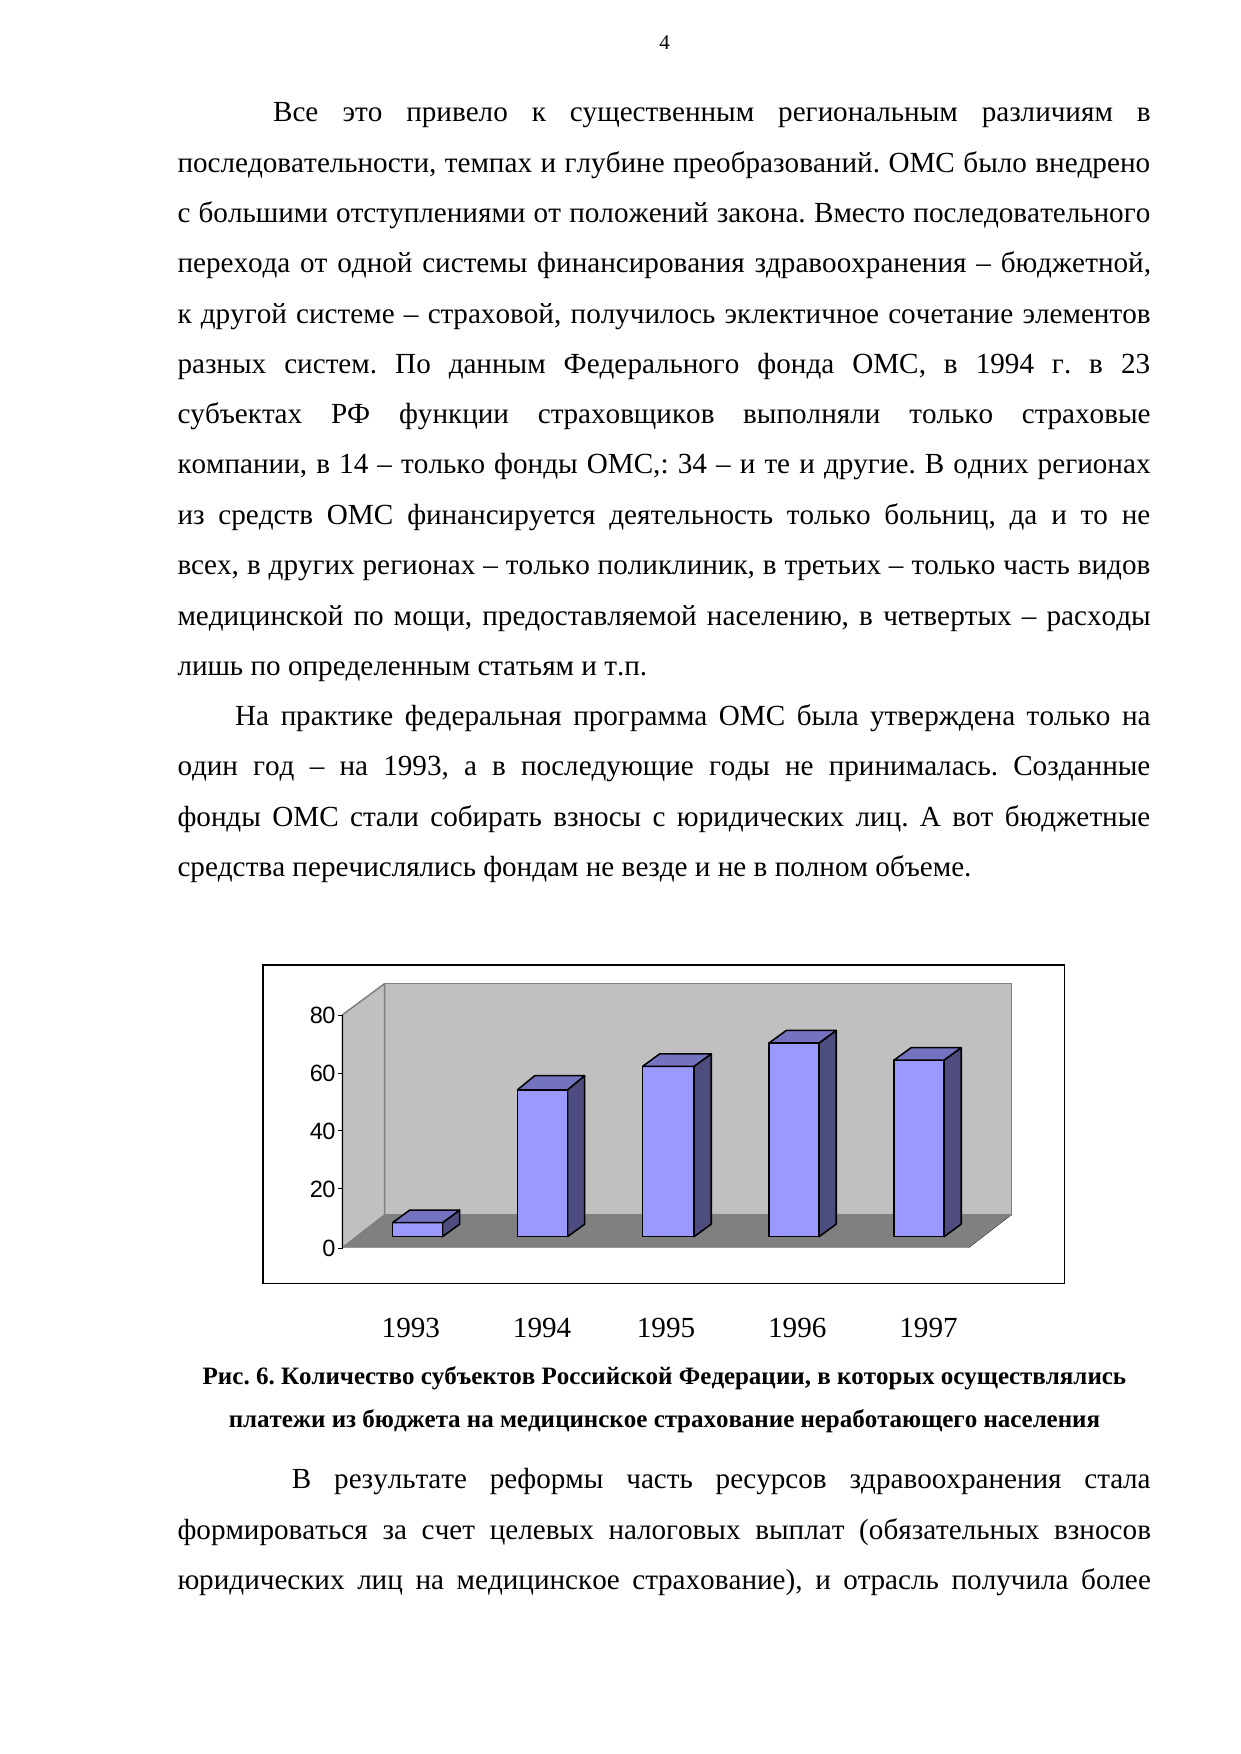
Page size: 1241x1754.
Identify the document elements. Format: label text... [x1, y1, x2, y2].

text Рис. 6. Количество субъектов Российской Федерации, в которых осуществлялись платежи из бюджета на медицинское страхование неработающего населения [177, 1361, 1152, 1433]
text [177, 1462, 1152, 1596]
text На практике федеральная программа ОМС была утверждена только на один год – на 1993, а в последующие годы не принималась. Созданные фонды ОМС стали собирать взносы с юридических лиц. А вот бюджетные средства перечислялись фондам не везде и не в полном объеме. [177, 698, 1152, 883]
text Все это привело к существенным региональным различиям в последовательности, темпах и глубине преобразований. ОМС было внедрено с большими отступлениями от положений закона. Вместо последовательного перехода от одной системы финансирования здравоохранения – бюджетной, к другой системе – страховой, получилось эклектичное сочетание элементов разных систем. По данным Федерального фонда ОМС, в 1994 г. в 23 субъектах РФ функции страховщиков выполняли только страховые компании, в 14 – только фонды ОМС,: 34 – и те и другие. В одних регионах из средств ОМС финансируется деятельность только больниц, да и то не всех, в других регионах – только поликлиник, в третьих – только часть видов медицинской по мощи, предоставляемой населению, в четвертых – расходы лишь по определенным статьям и т.п. [177, 94, 1152, 681]
text 1993 1994 1995 1996 1997 [177, 1311, 1152, 1344]
